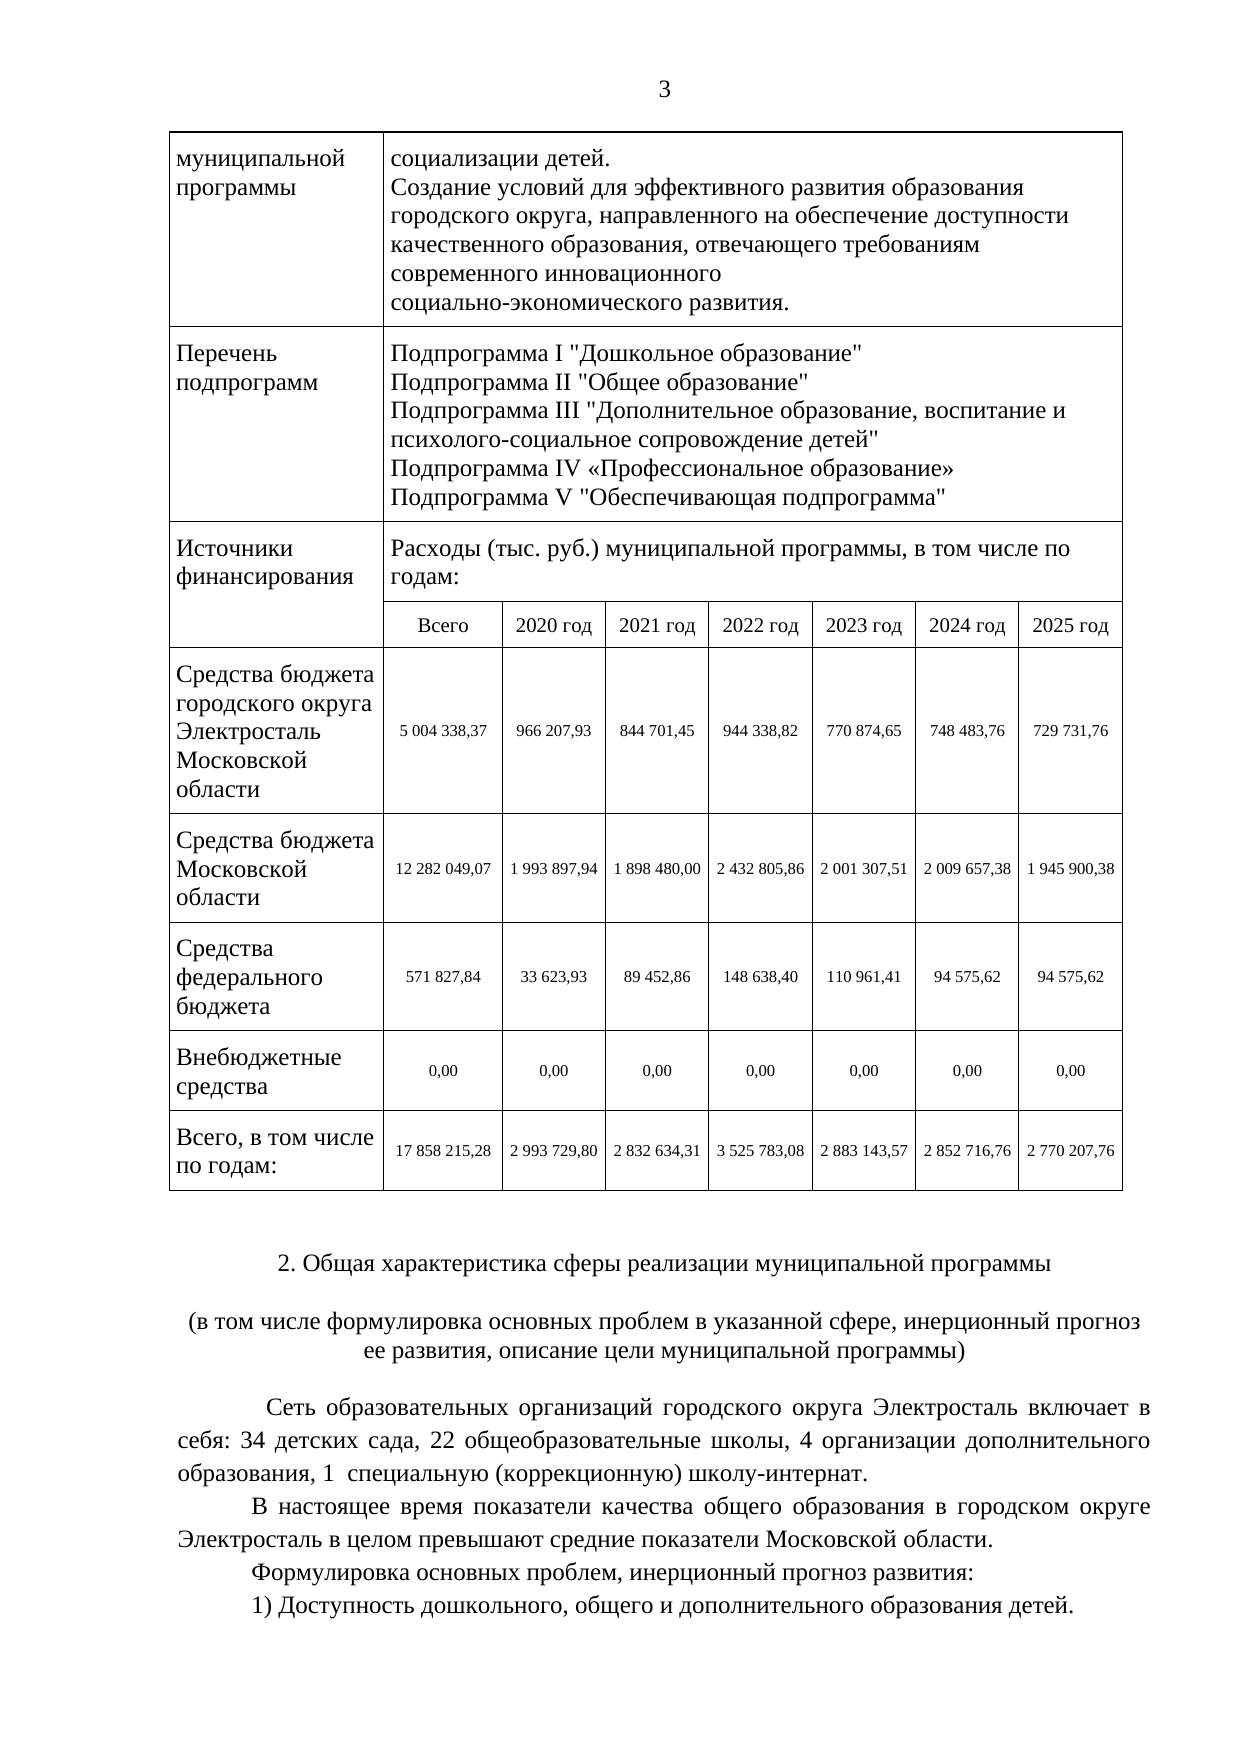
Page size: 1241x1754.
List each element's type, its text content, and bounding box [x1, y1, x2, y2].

table_cell Всего [384, 602, 502, 647]
table_cell 844 701,45 [606, 648, 708, 813]
table_cell 110 961,41 [813, 923, 915, 1030]
table_cell 2 770 207,76 [1019, 1111, 1122, 1190]
table_cell 0,00 [813, 1031, 915, 1110]
table_cell 2 883 143,57 [813, 1111, 915, 1190]
table_cell Внебюджетные средства [170, 1031, 383, 1110]
table_cell 2021 год [606, 602, 708, 647]
table_cell 1 993 897,94 [503, 814, 605, 922]
text В настоящее время показатели качества общего образования в городском округе Электросталь в целом превышают средние показатели Московской области. [177, 1491, 1152, 1553]
table_cell Всего, в том числе по годам: [170, 1111, 383, 1190]
table_cell 2023 год [813, 602, 915, 647]
table_cell 0,00 [503, 1031, 605, 1110]
table_cell 2 001 307,51 [813, 814, 915, 922]
table_cell 2022 год [709, 602, 812, 647]
table_cell 748 483,76 [916, 648, 1018, 813]
table_cell 0,00 [606, 1031, 708, 1110]
table_cell 0,00 [709, 1031, 812, 1110]
table_cell 966 207,93 [503, 648, 605, 813]
table_cell 33 623,93 [503, 923, 605, 1030]
text Сеть образовательных организаций городского округа Электросталь включает в себя: 34 детских сада, 22 общеобразовательные школы, 4 организации дополнительного образования, 1 специальную (коррекционную) школу-интернат. [177, 1392, 1152, 1487]
table_cell 571 827,84 [384, 923, 502, 1030]
table_cell 2 993 729,80 [503, 1111, 605, 1190]
table_cell 94 575,62 [1019, 923, 1122, 1030]
table_cell 2025 год [1019, 602, 1122, 647]
table_cell 0,00 [1019, 1031, 1122, 1110]
table_cell 2024 год [916, 602, 1018, 647]
table_cell 2 432 805,86 [709, 814, 812, 922]
table_cell Расходы (тыс. руб.) муниципальной программы, в том числе по годам: [384, 522, 1122, 601]
table_cell 1 898 480,00 [606, 814, 708, 922]
table_cell 5 004 338,37 [384, 648, 502, 813]
table_cell Средства бюджета городского округа Электросталь Московской области [170, 648, 383, 813]
table_cell Источники финансирования [170, 522, 383, 647]
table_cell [384, 133, 1122, 326]
table_cell 94 575,62 [916, 923, 1018, 1030]
table_cell Подпрограмма I "Дошкольное образование" Подпрограмма II "Общее образование" Подпрограмма III "Дополнительное образование, воспитание и психолого-социальное сопровождение детей" Подпрограмма IV «Профессиональное образование» Подпрограмма V "Обеспечивающая подпрограмма" [384, 327, 1122, 521]
text Формулировка основных проблем, инерционный прогноз развития: [177, 1557, 1152, 1586]
table_cell 2020 год [503, 602, 605, 647]
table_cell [170, 133, 383, 326]
table_cell 770 874,65 [813, 648, 915, 813]
table_cell 0,00 [384, 1031, 502, 1110]
table_cell 12 282 049,07 [384, 814, 502, 922]
table_cell 1 945 900,38 [1019, 814, 1122, 922]
table_cell 89 452,86 [606, 923, 708, 1030]
table_cell 729 731,76 [1019, 648, 1122, 813]
table_cell 2 009 657,38 [916, 814, 1018, 922]
table_cell Средства бюджета Московской области [170, 814, 383, 922]
table_cell 0,00 [916, 1031, 1018, 1110]
text 1) Доступность дошкольного, общего и дополнительного образования детей. [177, 1590, 1152, 1619]
text 2. Общая характеристика сферы реализации муниципальной программы [177, 1248, 1152, 1277]
text (в том числе формулировка основных проблем в указанной сфере, инерционный прогноз ее развития, описание цели муниципальной программы) [177, 1306, 1152, 1363]
table_cell 3 525 783,08 [709, 1111, 812, 1190]
table_cell 17 858 215,28 [384, 1111, 502, 1190]
table_cell 148 638,40 [709, 923, 812, 1030]
table_cell Средства федерального бюджета [170, 923, 383, 1030]
table_cell 2 852 716,76 [916, 1111, 1018, 1190]
table_cell 2 832 634,31 [606, 1111, 708, 1190]
table_cell Перечень подпрограмм [170, 327, 383, 521]
table_cell 944 338,82 [709, 648, 812, 813]
